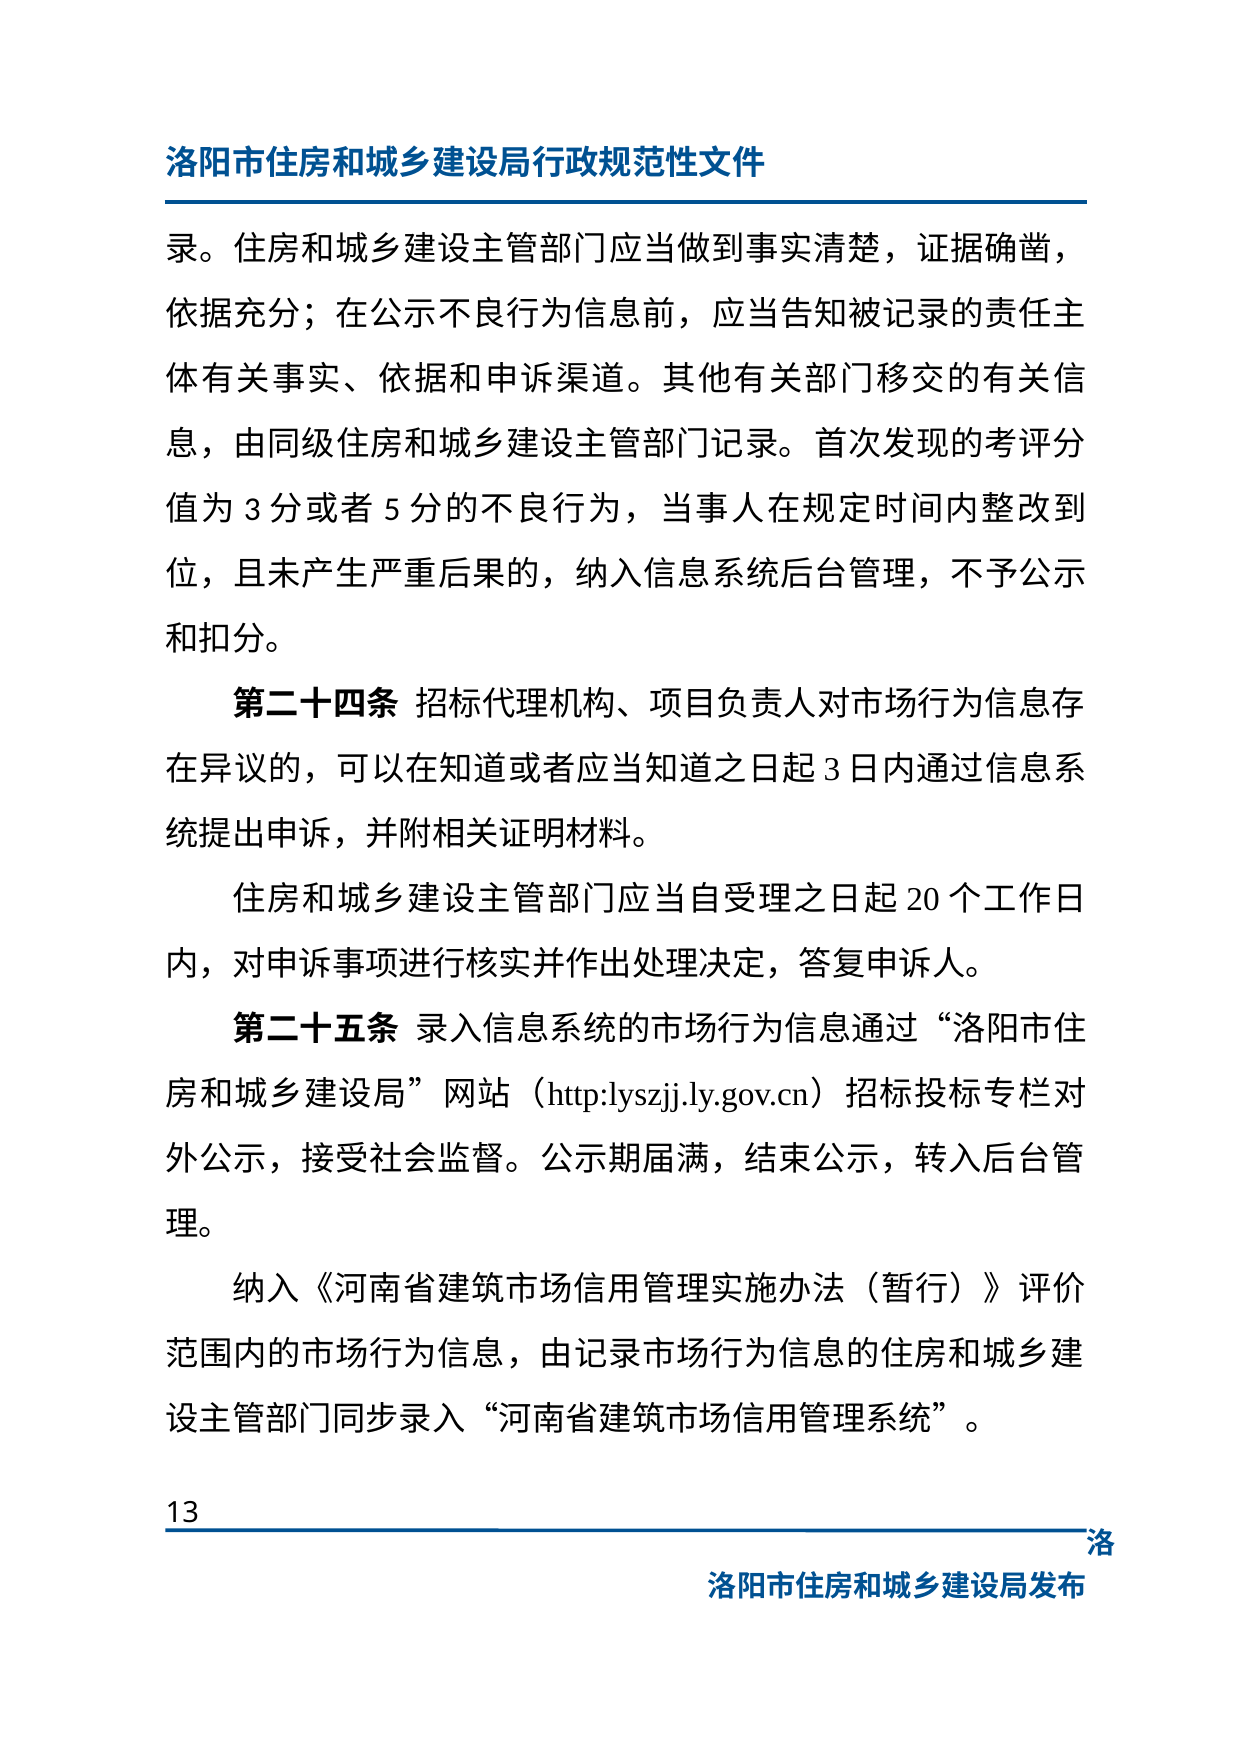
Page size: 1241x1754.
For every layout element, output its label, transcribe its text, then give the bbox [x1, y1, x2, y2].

text 第二十五条 录入信息系统的市场行为信息通过“洛阳市住房和城乡建设局”网站（http:lyszjj.ly.gov.cn）招标投标专栏对外公示，接受社会监督。公示期届满，结束公示，转入后台管理。 [165, 994, 1087, 1254]
text 第二十四条 招标代理机构、项目负责人对市场行为信息存在异议的，可以在知道或者应当知道之日起3日内通过信息系统提出申诉，并附相关证明材料。 [165, 669, 1087, 864]
text 纳入《河南省建筑市场信用管理实施办法（暂行）》评价范围内的市场行为信息，由记录市场行为信息的住房和城乡建设主管部门同步录入“河南省建筑市场信用管理系统”。 [165, 1254, 1087, 1449]
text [165, 214, 1087, 669]
text 住房和城乡建设主管部门应当自受理之日起20个工作日内，对申诉事项进行核实并作出处理决定，答复申诉人。 [165, 864, 1087, 994]
